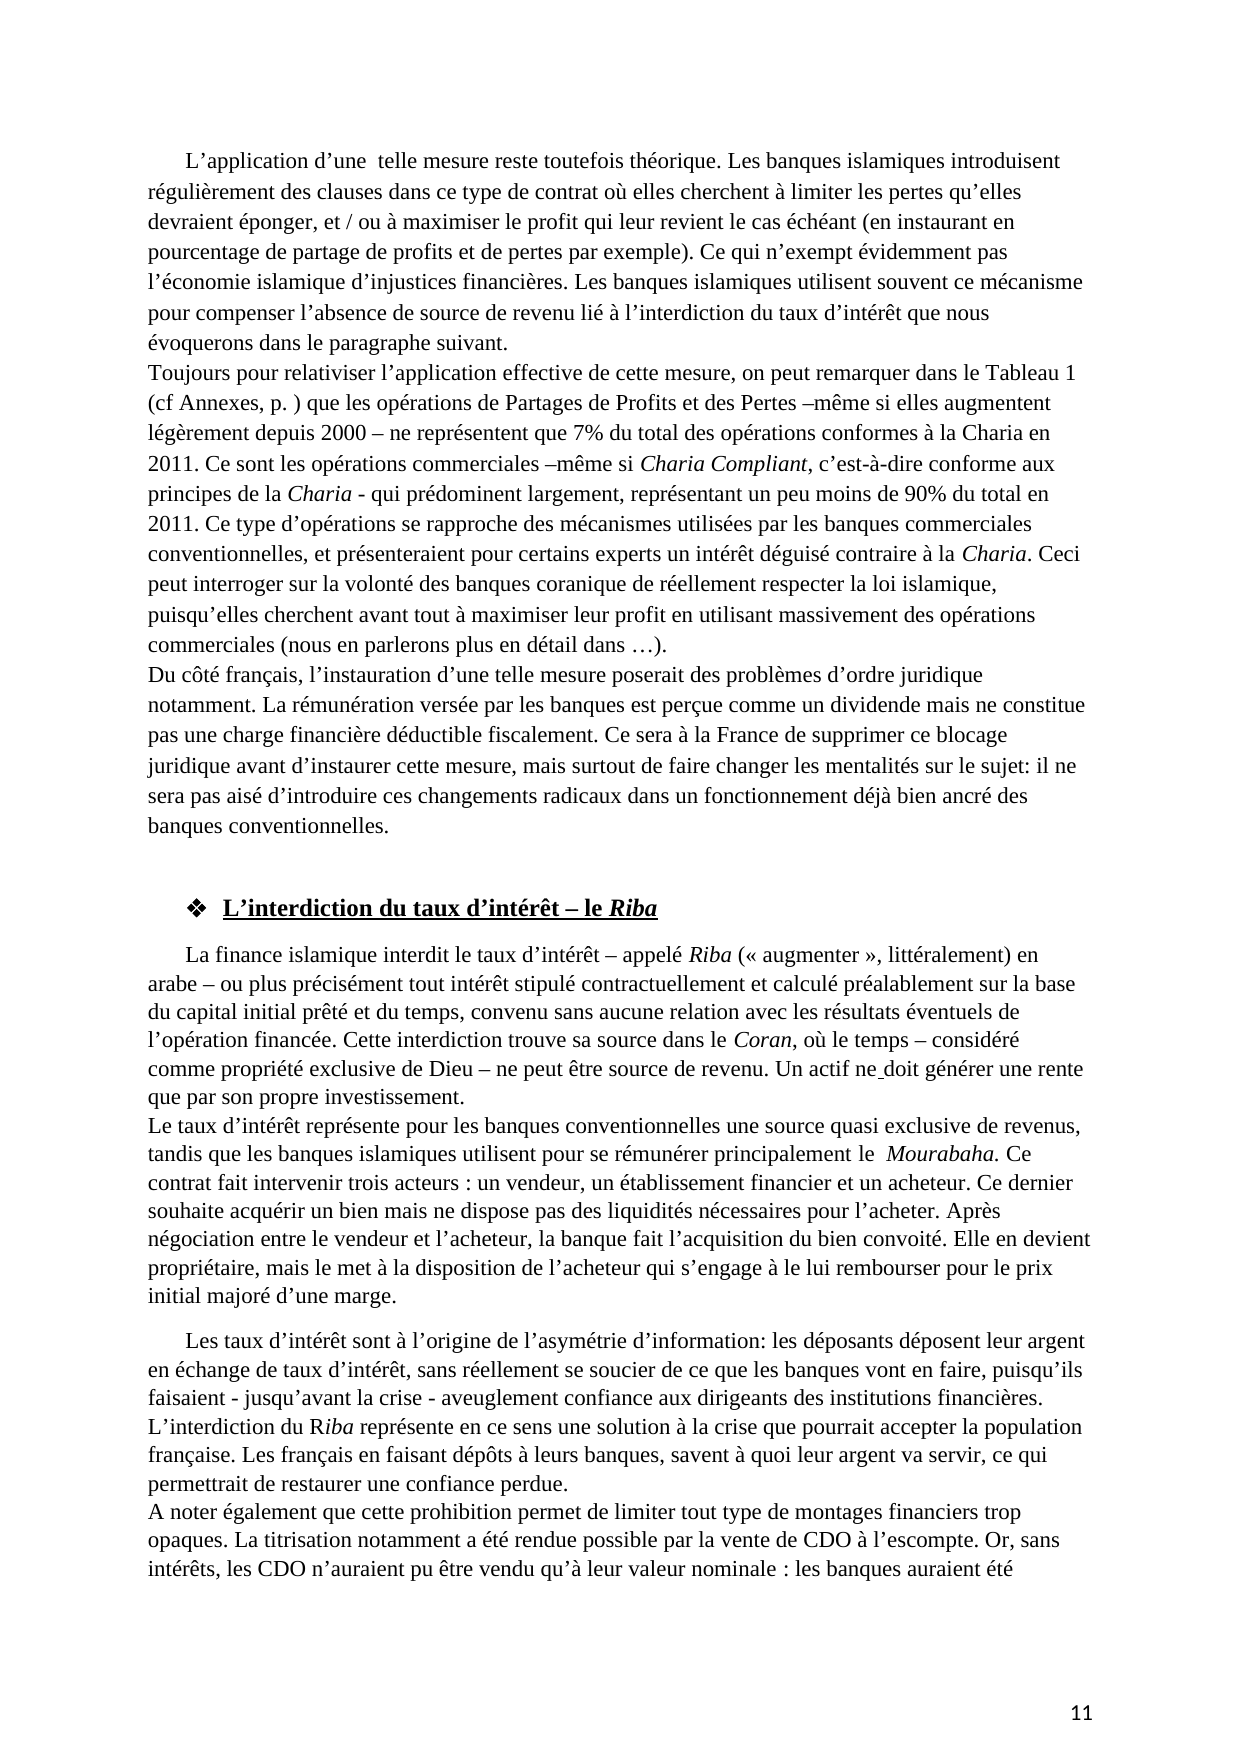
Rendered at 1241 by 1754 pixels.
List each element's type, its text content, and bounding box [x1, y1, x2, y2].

list L’interdiction du taux d’intérêt – le Riba [185, 893, 1093, 922]
text La finance islamique interdit le taux d’intérêt – appelé Riba (« augmenter », littéralement) en arabe – ou plus précisément tout intérêt stipulé contractuellement et calculé préalablement sur la base du capital initial prêté et du temps, convenu sans aucune relation avec les résultats éventuels de l’opération financée. Cette interdiction trouve sa source dans le Coran, où le temps – considéré comme propriété exclusive de Dieu – ne peut être source de revenu. Un actif ne doit générer une rente que par son propre investissement. Le taux d’intérêt représente pour les banques conventionnelles une source quasi exclusive de revenus, tandis que les banques islamiques utilisent pour se rémunérer principalement le Mourabaha. Ce contrat fait intervenir trois acteurs : un vendeur, un établissement financier et un acheteur. Ce dernier souhaite acquérir un bien mais ne dispose pas des liquidités nécessaires pour l’acheter. Après négociation entre le vendeur et l’acheteur, la banque fait l’acquisition du bien convoité. Elle en devient propriétaire, mais le met à la disposition de l’acheteur qui s’engage à le lui rembourser pour le prix initial majoré d’une marge. [148, 941, 1093, 1309]
text L’application d’une telle mesure reste toutefois théorique. Les banques islamiques introduisent régulièrement des clauses dans ce type de contrat où elles cherchent à limiter les pertes qu’elles devraient éponger, et / ou à maximiser le profit qui leur revient le cas échéant (en instaurant en pourcentage de partage de profits et de pertes par exemple). Ce qui n’exempt évidemment pas l’économie islamique d’injustices financières. Les banques islamiques utilisent souvent ce mécanisme pour compenser l’absence de source de revenu lié à l’interdiction du taux d’intérêt que nous évoquerons dans le paragraphe suivant. Toujours pour relativiser l’application effective de cette mesure, on peut remarquer dans le Tableau 1 (cf Annexes, p. ) que les opérations de Partages de Profits et des Pertes –même si elles augmentent légèrement depuis 2000 – ne représentent que 7% du total des opérations conformes à la Charia en 2011. Ce sont les opérations commerciales –même si Charia Compliant, c’est-à-dire conforme aux principes de la Charia - qui prédominent largement, représentant un peu moins de 90% du total en 2011. Ce type d’opérations se rapproche des mécanismes utilisées par les banques commerciales conventionnelles, et présenteraient pour certains experts un intérêt déguisé contraire à la Charia. Ceci peut interroger sur la volonté des banques coranique de réellement respecter la loi islamique, puisqu’elles cherchent avant tout à maximiser leur profit en utilisant massivement des opérations commerciales (nous en parlerons plus en détail dans …). Du côté français, l’instauration d’une telle mesure poserait des problèmes d’ordre juridique notamment. La rémunération versée par les banques est perçue comme un dividende mais ne constitue pas une charge financière déductible fiscalement. Ce sera à la France de supprimer ce blocage juridique avant d’instaurer cette mesure, mais surtout de faire changer les mentalités sur le sujet: il ne sera pas aisé d’introduire ces changements radicaux dans un fonctionnement déjà bien ancré des banques conventionnelles. [148, 148, 1093, 838]
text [148, 1327, 1093, 1581]
